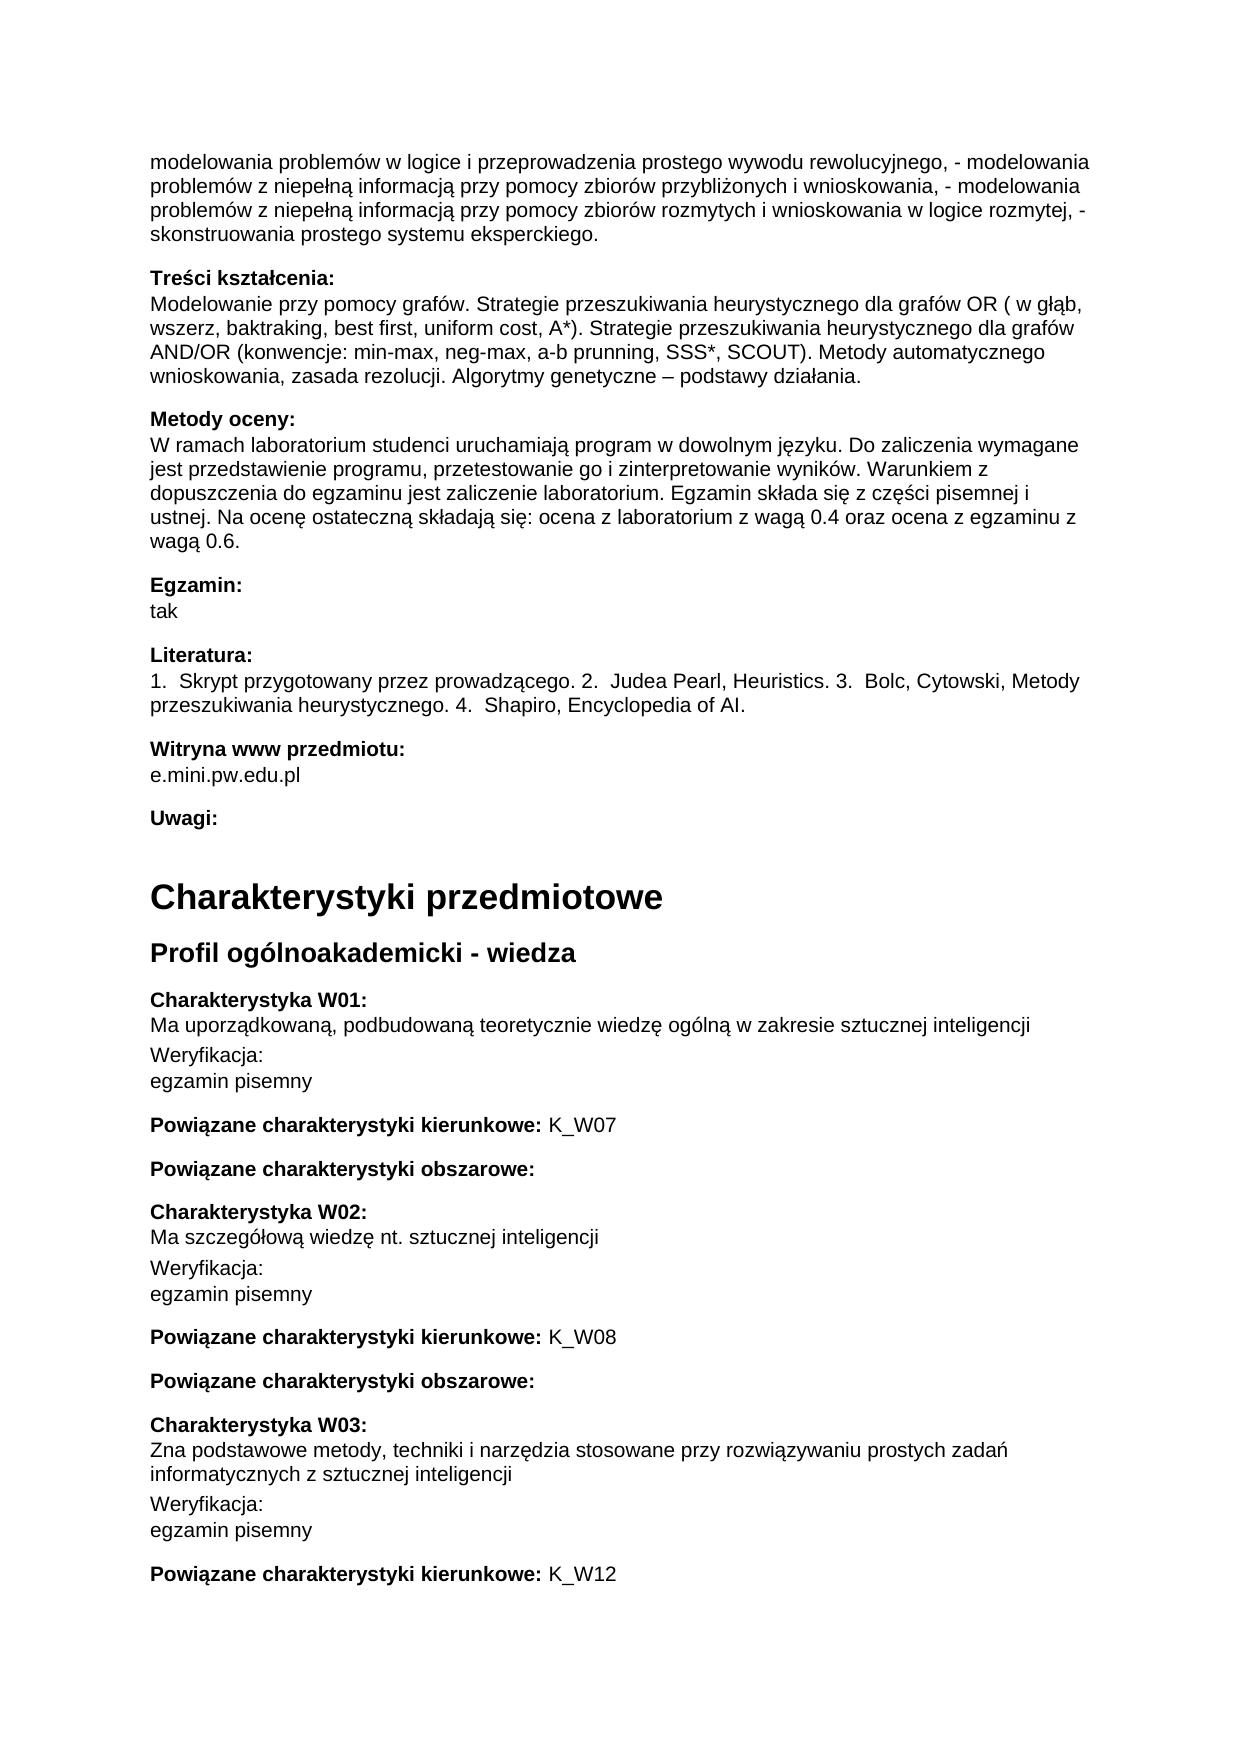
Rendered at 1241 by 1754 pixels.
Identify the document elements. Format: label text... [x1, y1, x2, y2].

text Uwagi: [150, 806, 1090, 830]
text Modelowanie przy pomocy grafów. Strategie przeszukiwania heurystycznego dla grafów OR ( w głąb, wszerz, baktraking, best first, uniform cost, A*). Strategie przeszukiwania heurystycznego dla grafów AND/OR (konwencje: min-max, neg-max, a-b prunning, SSS*, SCOUT). Metody automatycznego wnioskowania, zasada rezolucji. Algorytmy genetyczne – podstawy działania. [150, 292, 1090, 387]
text e.mini.pw.edu.pl [150, 762, 1090, 786]
text 1. Skrypt przygotowany przez prowadzącego. 2. Judea Pearl, Heuristics. 3. Bolc, Cytowski, Metody przeszukiwania heurystycznego. 4. Shapiro, Encyclopedia of AI. [150, 669, 1090, 717]
text Powiązane charakterystyki kierunkowe: K_W12 [150, 1562, 1090, 1586]
text Weryfikacja: [150, 1492, 1090, 1516]
text Ma szczegółową wiedzę nt. sztucznej inteligencji [150, 1225, 1090, 1249]
text tak [150, 599, 1090, 623]
text Powiązane charakterystyki kierunkowe: K_W08 [150, 1325, 1090, 1349]
text W ramach laboratorium studenci uruchamiają program w dowolnym języku. Do zaliczenia wymagane jest przedstawienie programu, przetestowanie go i zinterpretowanie wyników. Warunkiem z dopuszczenia do egzaminu jest zaliczenie laboratorium. Egzamin składa się z części pisemnej i ustnej. Na ocenę ostateczną składają się: ocena z laboratorium z wagą 0.4 oraz ocena z egzaminu z wagą 0.6. [150, 433, 1090, 553]
text Powiązane charakterystyki obszarowe: [150, 1369, 1090, 1393]
text Weryfikacja: [150, 1255, 1090, 1279]
text Literatura: [150, 643, 1090, 667]
text Treści kształcenia: [150, 266, 1090, 289]
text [150, 150, 1090, 246]
text Powiązane charakterystyki obszarowe: [150, 1156, 1090, 1180]
text Charakterystyka W02: [150, 1200, 1090, 1224]
subtitle Profil ogólnoakademicki - wiedza [150, 937, 1090, 968]
text Egzamin: [150, 573, 1090, 597]
text Zna podstawowe metody, techniki i narzędzia stosowane przy rozwiązywaniu prostych zadań informatycznych z sztucznej inteligencji [150, 1438, 1090, 1486]
text Witryna www przedmiotu: [150, 736, 1090, 760]
text Ma uporządkowaną, podbudowaną teoretycznie wiedzę ogólną w zakresie sztucznej inteligencji [150, 1013, 1090, 1037]
text egzamin pisemny [150, 1518, 1090, 1542]
text Weryfikacja: [150, 1043, 1090, 1067]
text egzamin pisemny [150, 1069, 1090, 1093]
subtitle Charakterystyki przedmiotowe [150, 876, 1090, 917]
text Powiązane charakterystyki kierunkowe: K_W07 [150, 1113, 1090, 1137]
text egzamin pisemny [150, 1281, 1090, 1305]
text Charakterystyka W01: [150, 988, 1090, 1012]
text Charakterystyka W03: [150, 1413, 1090, 1437]
text Metody oceny: [150, 407, 1090, 431]
